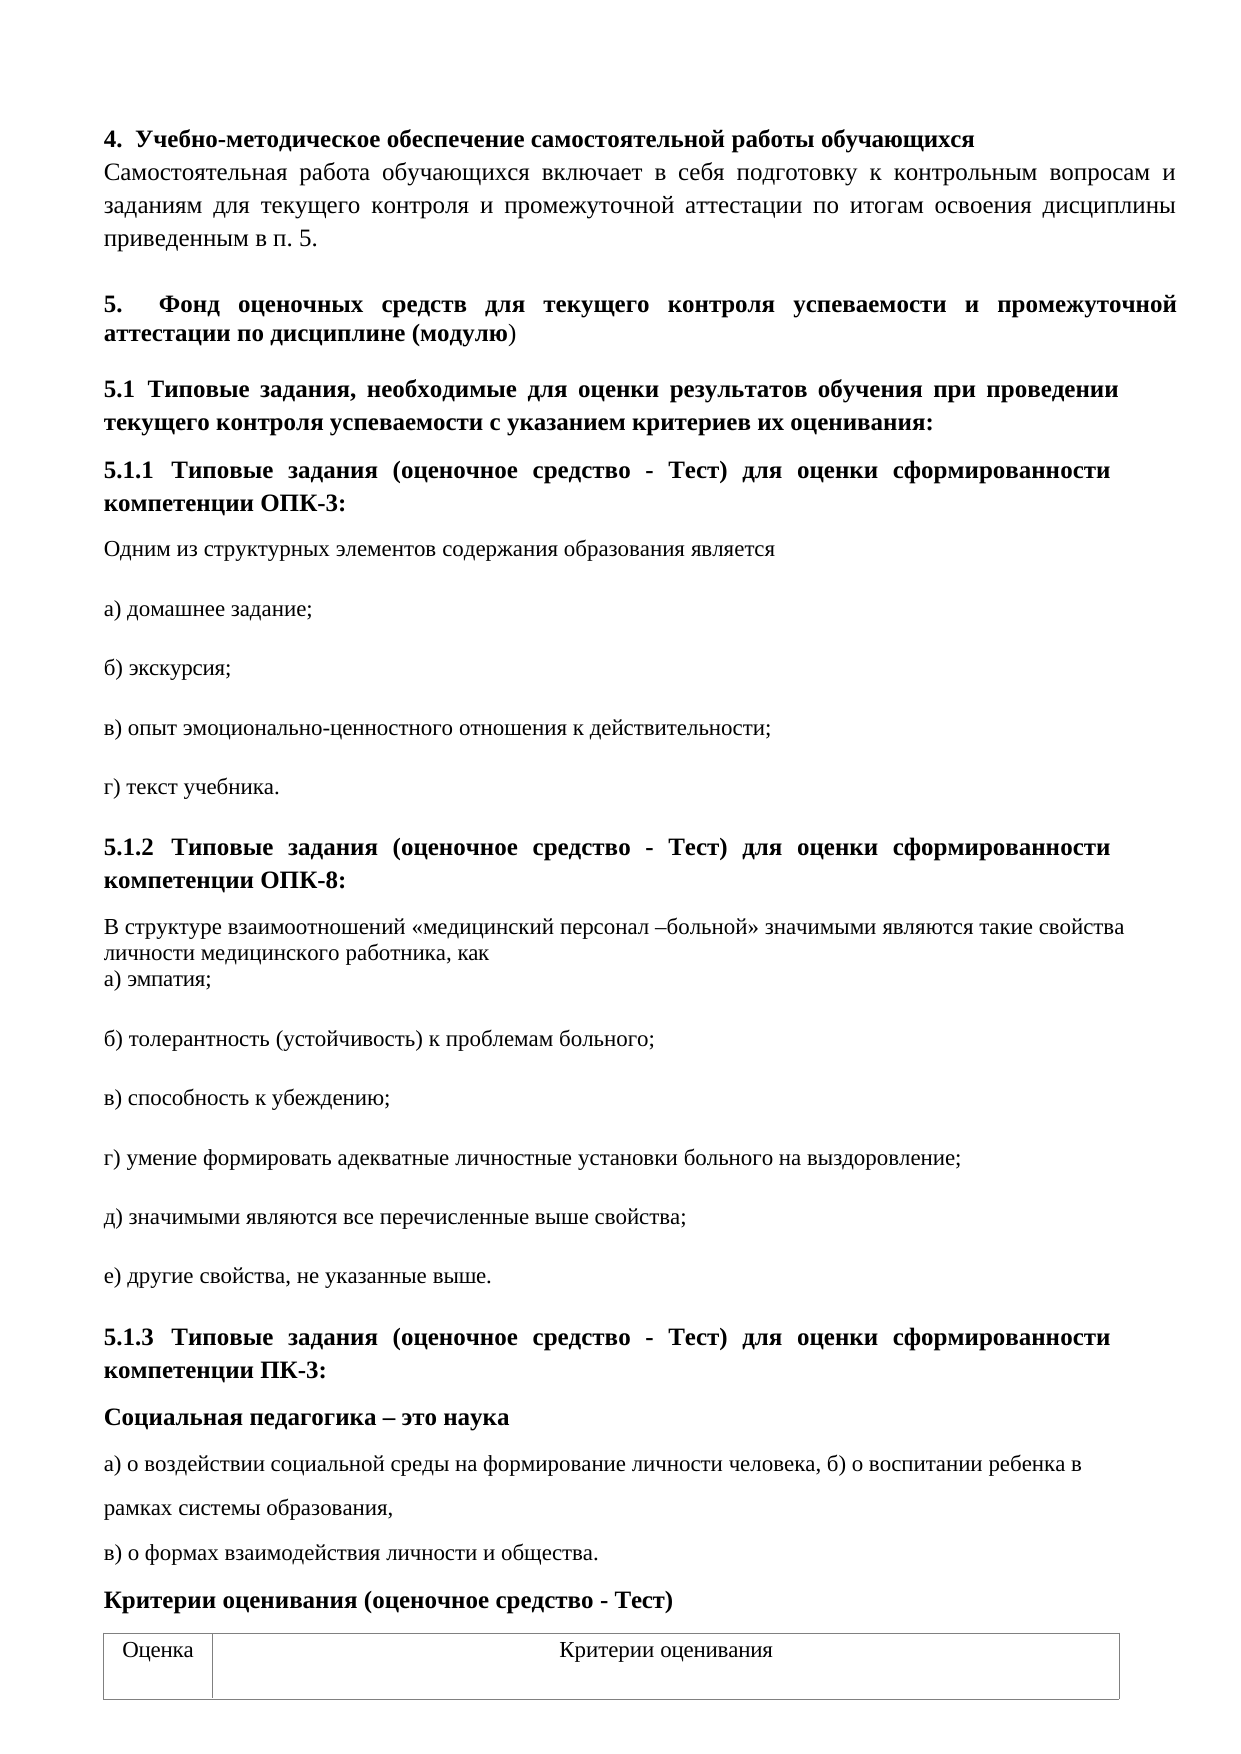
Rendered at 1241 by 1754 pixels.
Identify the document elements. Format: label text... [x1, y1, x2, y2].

text в) о формах взаимодействия личности и общества. [103, 1537, 1211, 1566]
text а) эмпатия; [103, 966, 1211, 992]
text е) другие свойства, не указанные выше. [103, 1263, 1211, 1289]
text б) экскурсия; [103, 654, 1211, 680]
table_header Критерии оценивания [213, 1634, 1119, 1698]
text г) умение формировать адекватные личностные установки больного на выздоровление; д) значимыми являются все перечисленные выше свойства; [103, 1144, 972, 1230]
text В структуре взаимоотношений «медицинский персонал –больной» значимыми являются такие свойства личности медицинского работника, как [103, 913, 1211, 966]
list Типовые задания, необходимые для оценки результатов обучения при проведении текущего контроля успеваемости с указанием критериев их оценивания: [103, 374, 1136, 436]
list Типовые задания (оценочное средство - Тест) для оценки сформированности компетенции ОПК-3: [103, 455, 1136, 516]
list Типовые задания (оценочное средство - Тест) для оценки сформированности компетенции ОПК-8: [103, 832, 1136, 894]
table_header Оценка [104, 1634, 212, 1698]
text б) толерантность (устойчивость) к проблемам больного; в) способность к убеждению; [103, 1025, 667, 1111]
text Одним из структурных элементов содержания образования является а) домашнее задание; [103, 535, 778, 621]
text в) опыт эмоционально-ценностного отношения к действительности; г) текст учебника. [103, 713, 778, 799]
text Социальная педагогика – это наука [103, 1402, 1211, 1431]
list Фонд оценочных средств для текущего контроля успеваемости и промежуточной аттестации по дисциплине (модулю) [103, 289, 1178, 347]
text Критерии оценивания (оценочное средство - Тест) [103, 1585, 1211, 1614]
text а) о воздействии социальной среды на формирование личности человека, б) о воспитании ребенка в рамках системы образования, [103, 1450, 1107, 1520]
text Самостоятельная работа обучающихся включает в себя подготовку к контрольным вопросам и заданиям для текущего контроля и промежуточной аттестации по итогам освоения дисциплины приведенным в п. 5. [103, 157, 1177, 252]
list Типовые задания (оценочное средство - Тест) для оценки сформированности компетенции ПК-3: [103, 1322, 1136, 1384]
list Учебно-методическое обеспечение самостоятельной работы обучающихся [103, 124, 1211, 153]
